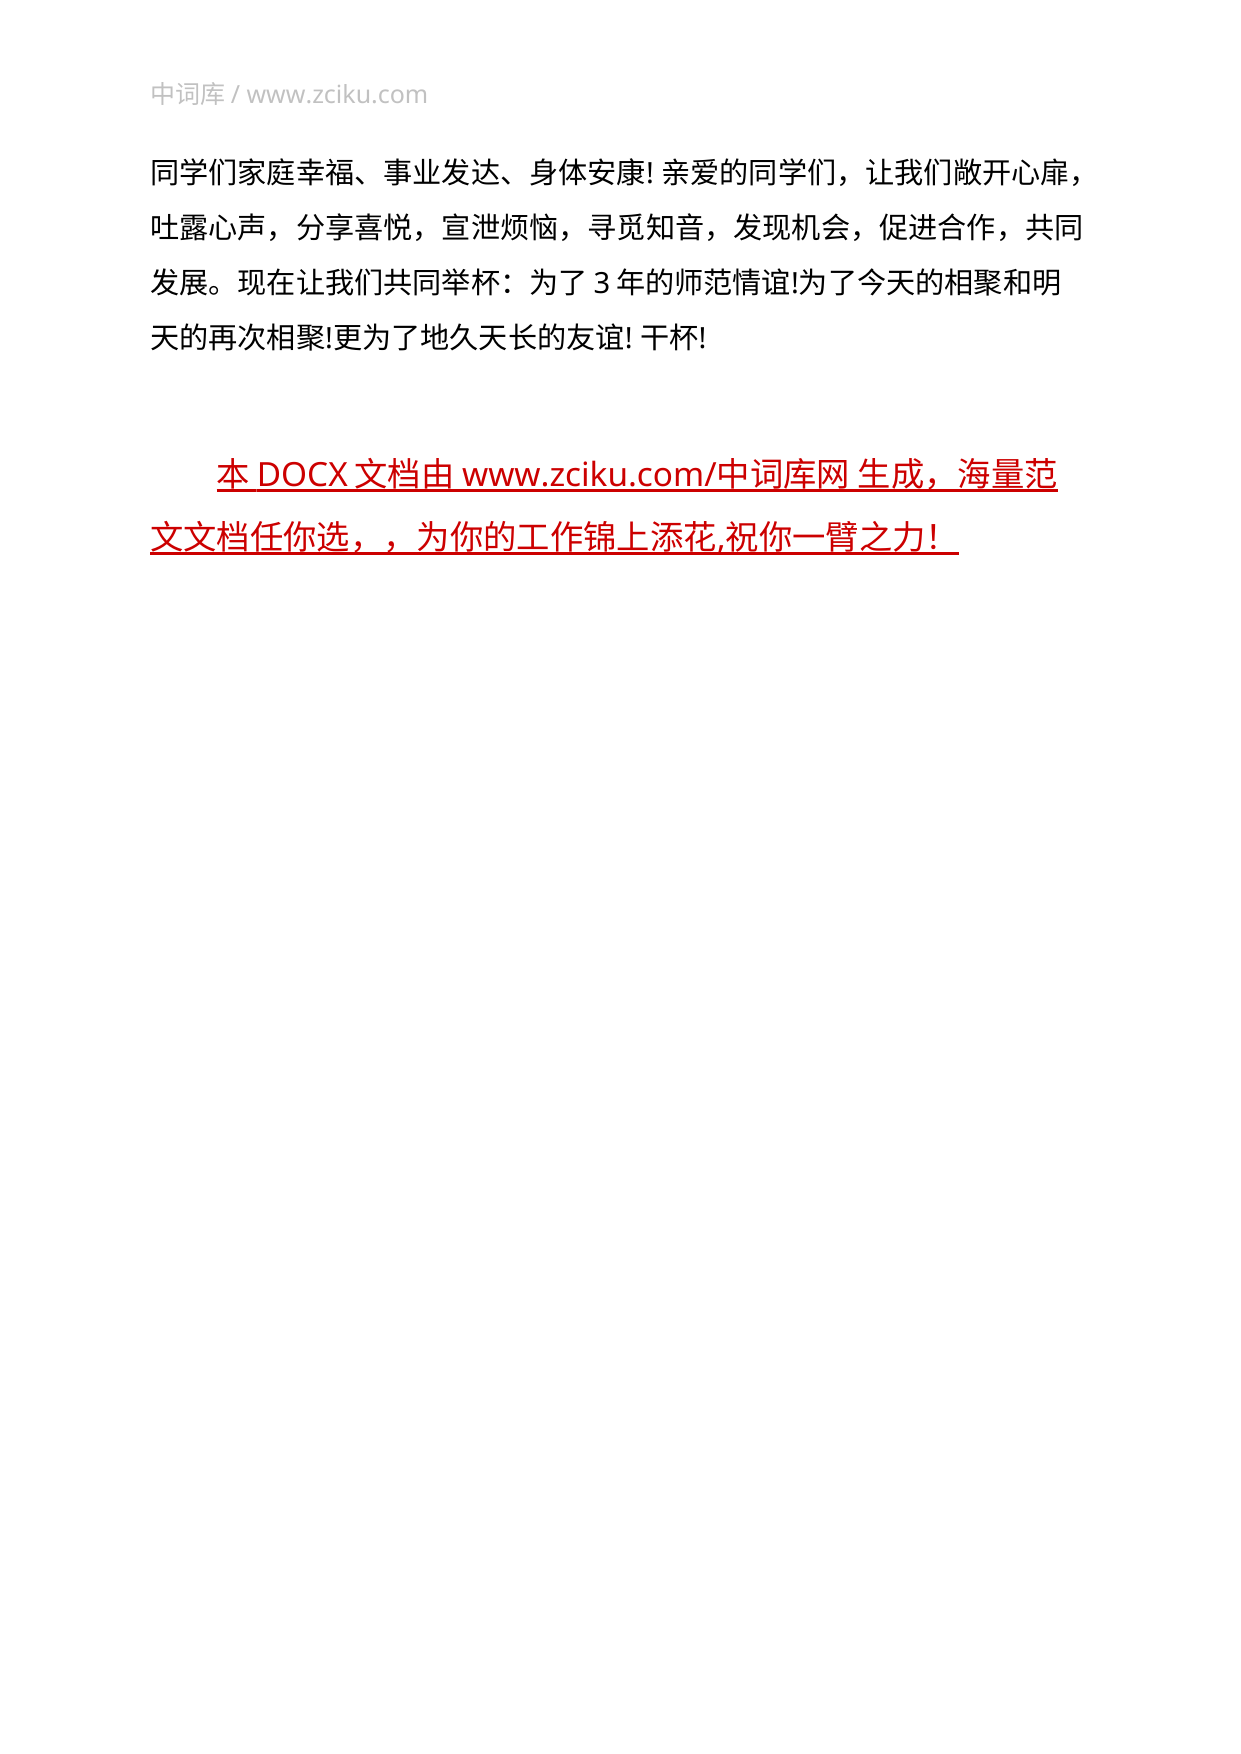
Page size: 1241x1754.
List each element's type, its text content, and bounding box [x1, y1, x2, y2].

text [150, 150, 1090, 357]
text 本DOCX文档由 www.zciku.com/中词库网 生成，海量范文文档任你选，，为你的工作锦上添花,祝你一臂之力！ [150, 448, 1090, 559]
